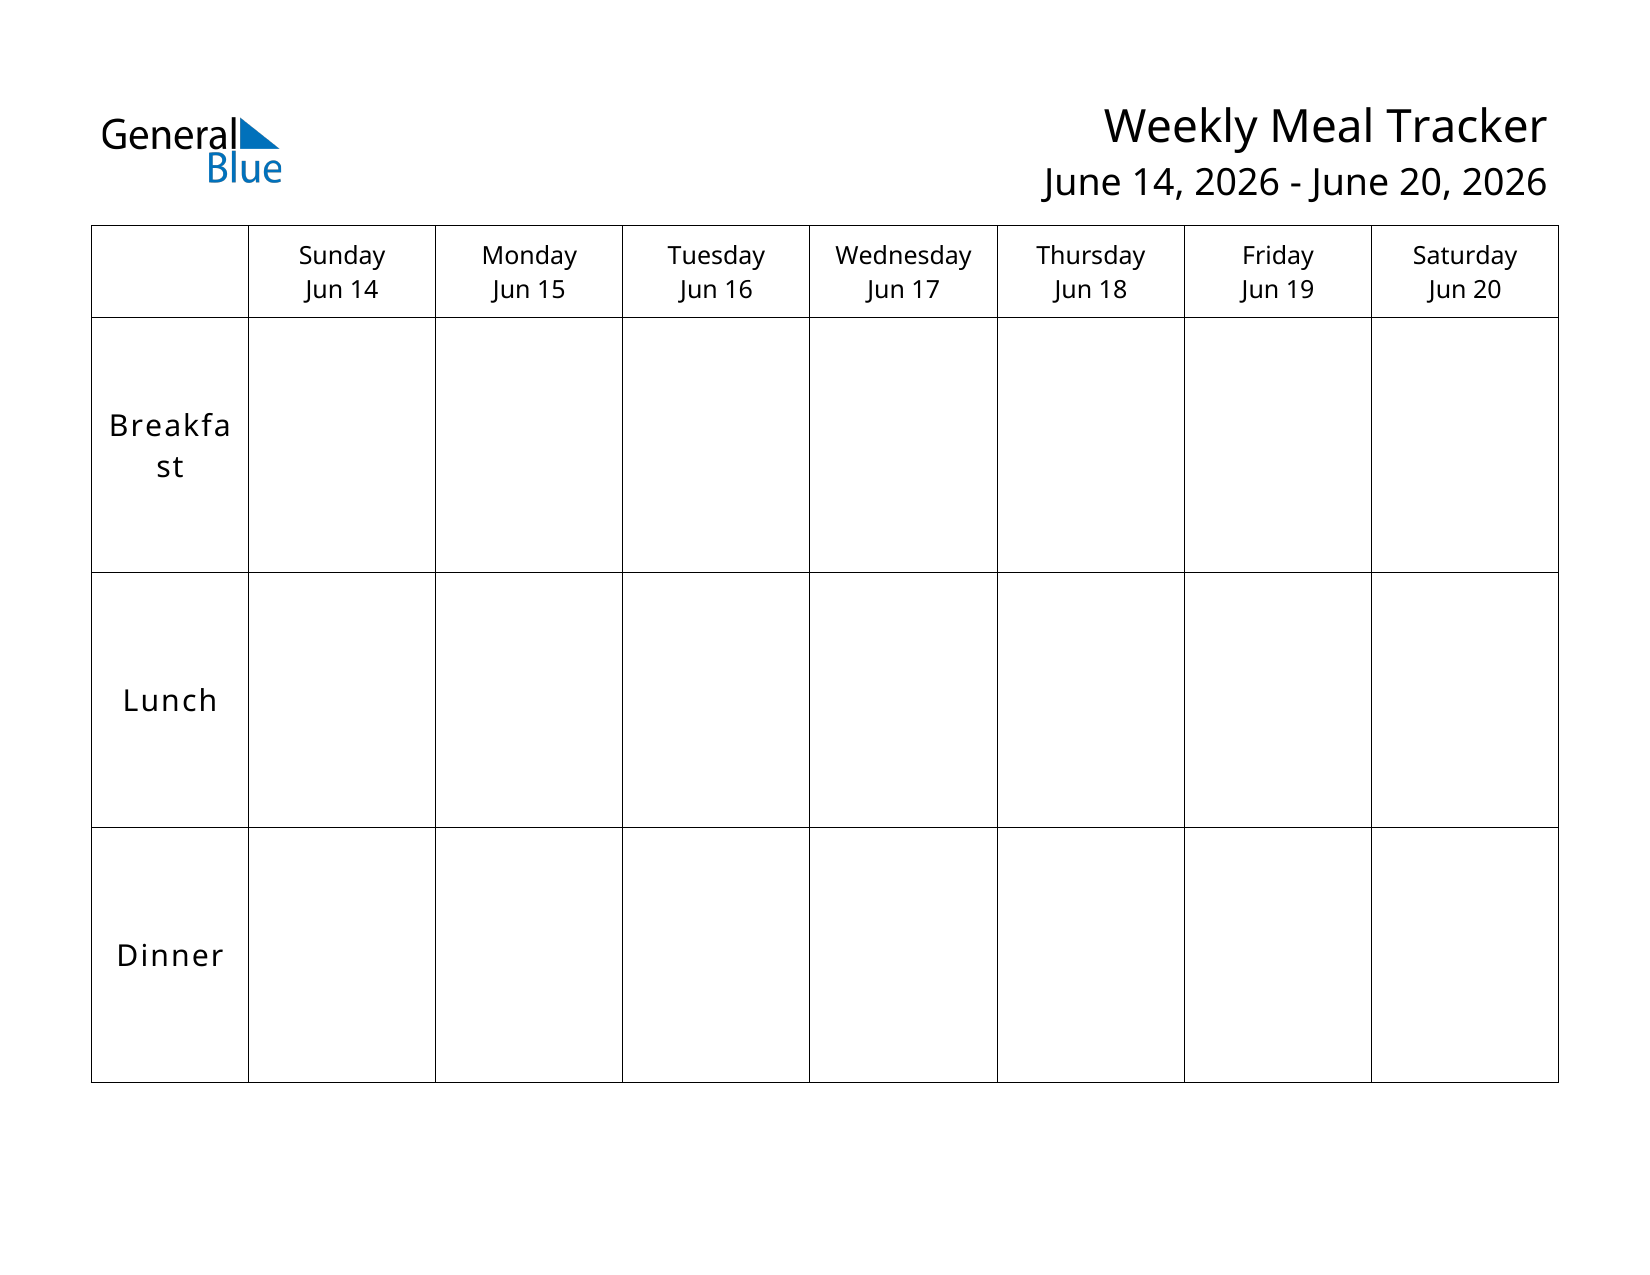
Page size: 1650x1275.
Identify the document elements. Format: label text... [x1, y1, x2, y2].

table_cell [436, 828, 622, 1082]
table_cell Monday Jun 15 [436, 226, 622, 317]
table_cell [92, 226, 248, 317]
table_cell Saturday Jun 20 [1372, 226, 1558, 317]
table_cell [810, 828, 997, 1082]
table_cell Wednesday Jun 17 [810, 226, 997, 317]
table_cell [623, 318, 809, 572]
table_cell [249, 573, 435, 827]
table_cell [998, 828, 1184, 1082]
table_cell [1185, 573, 1371, 827]
table_cell [623, 573, 809, 827]
table_cell [1185, 828, 1371, 1082]
picture [102, 117, 282, 183]
table_header [91, 75, 436, 225]
table_cell [623, 828, 809, 1082]
table_cell [1372, 573, 1558, 827]
table_header Weekly Meal Tracker June 14, 2026 - June 20, 2026 [436, 75, 1559, 225]
table_cell [998, 318, 1184, 572]
table_cell [436, 573, 622, 827]
table_cell [436, 318, 622, 572]
table_cell [810, 573, 997, 827]
table_cell Dinner [92, 828, 248, 1082]
table_cell Tuesday Jun 16 [623, 226, 809, 317]
table_cell [249, 828, 435, 1082]
table_cell Breakfast [92, 318, 248, 572]
table_cell Thursday Jun 18 [998, 226, 1184, 317]
table_cell [249, 318, 435, 572]
table_cell [810, 318, 997, 572]
table_cell [1372, 828, 1558, 1082]
table_cell [1372, 318, 1558, 572]
table_cell [1185, 318, 1371, 572]
table_cell Sunday Jun 14 [249, 226, 435, 317]
table_cell Lunch [92, 573, 248, 827]
table_cell [998, 573, 1184, 827]
table_cell Friday Jun 19 [1185, 226, 1371, 317]
